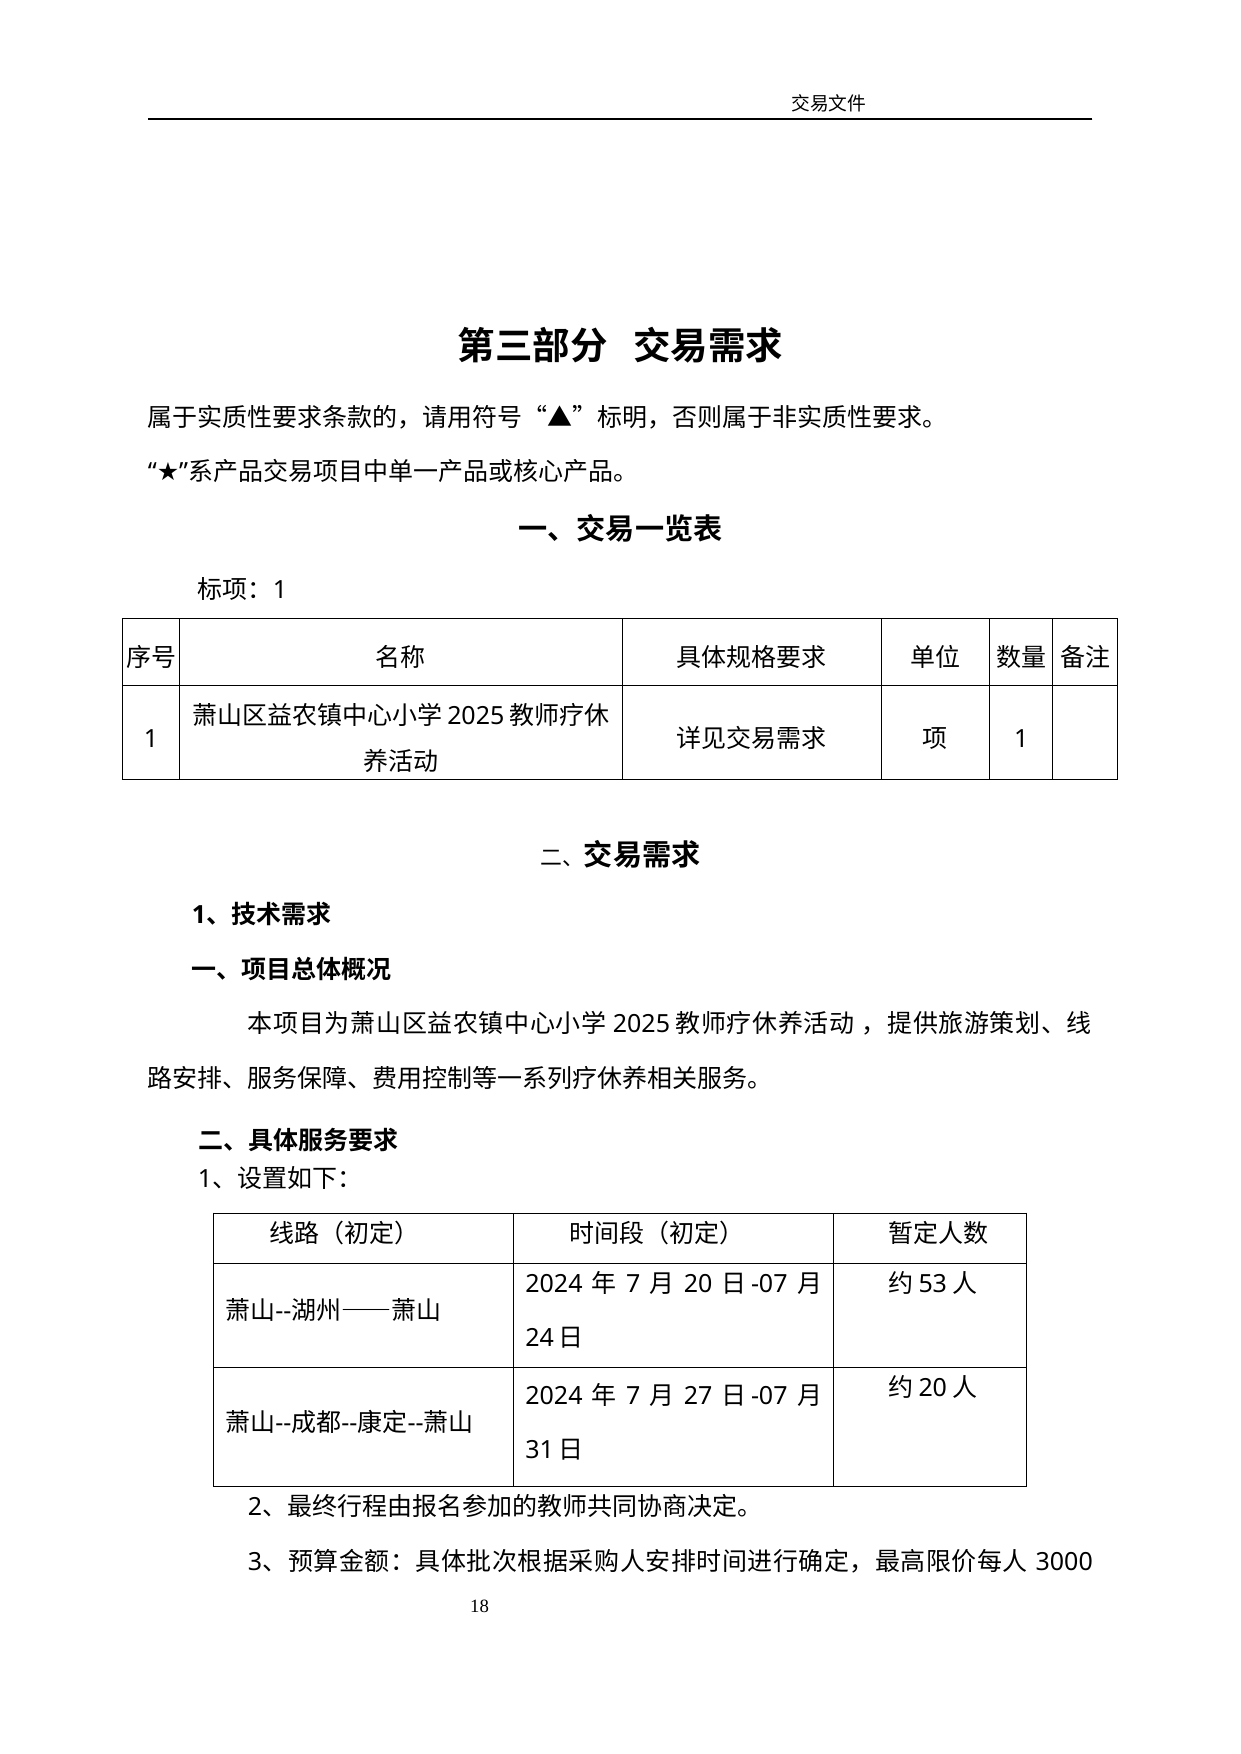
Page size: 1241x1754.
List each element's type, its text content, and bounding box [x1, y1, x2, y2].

table_cell 2024年7月20日-07月24日 [514, 1264, 833, 1367]
table_cell 1 [123, 686, 179, 779]
list 交易需求 [148, 831, 1092, 874]
table_cell 1 [990, 686, 1052, 779]
table_cell 萧山区益农镇中心小学2025教师疗休养活动 [180, 686, 622, 779]
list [148, 1541, 1092, 1577]
list 本项目为萧山区益农镇中心小学2025教师疗休养活动 ，提供旅游策划、线路安排、服务保障、费用控制等一系列疗休养相关服务。 [148, 1004, 1092, 1094]
table_header 暂定人数 [834, 1214, 1026, 1262]
table_header 序号 [123, 619, 179, 685]
table_cell 萧山--湖州——萧山 [214, 1264, 513, 1367]
list 2、最终行程由报名参加的教师共同协商决定。 [148, 1487, 1092, 1523]
table_header 具体规格要求 [623, 619, 881, 685]
table_header 数量 [990, 619, 1052, 685]
table_cell [1053, 686, 1117, 779]
text 标项：1 [148, 569, 1092, 606]
table_cell 萧山--成都--康定--萧山 [214, 1368, 513, 1486]
table_cell 项 [882, 686, 989, 779]
text “★”系产品交易项目中单一产品或核心产品。 [148, 452, 1092, 488]
text 二、具体服务要求 [148, 1112, 1092, 1158]
table_header 线路（初定） [214, 1214, 513, 1262]
table_cell 2024年7月27日-07月31日 [514, 1368, 833, 1486]
table_cell 详见交易需求 [623, 686, 881, 779]
list 项目总体概况 [148, 949, 1092, 986]
text 属于实质性要求条款的，请用符号“▲”标明，否则属于非实质性要求。 [148, 397, 1092, 433]
table_cell 约20人 [834, 1368, 1026, 1486]
subtitle 第三部分 交易需求 [148, 316, 1092, 370]
table_header 时间段（初定） [514, 1214, 833, 1262]
text 1、技术需求 [148, 895, 1092, 931]
text 一、交易一览表 [148, 506, 1092, 548]
table_header 名称 [180, 619, 622, 685]
text 1、设置如下： [148, 1158, 1092, 1194]
table_cell 约53人 [834, 1264, 1026, 1367]
table_header 单位 [882, 619, 989, 685]
table_header 备注 [1053, 619, 1117, 685]
